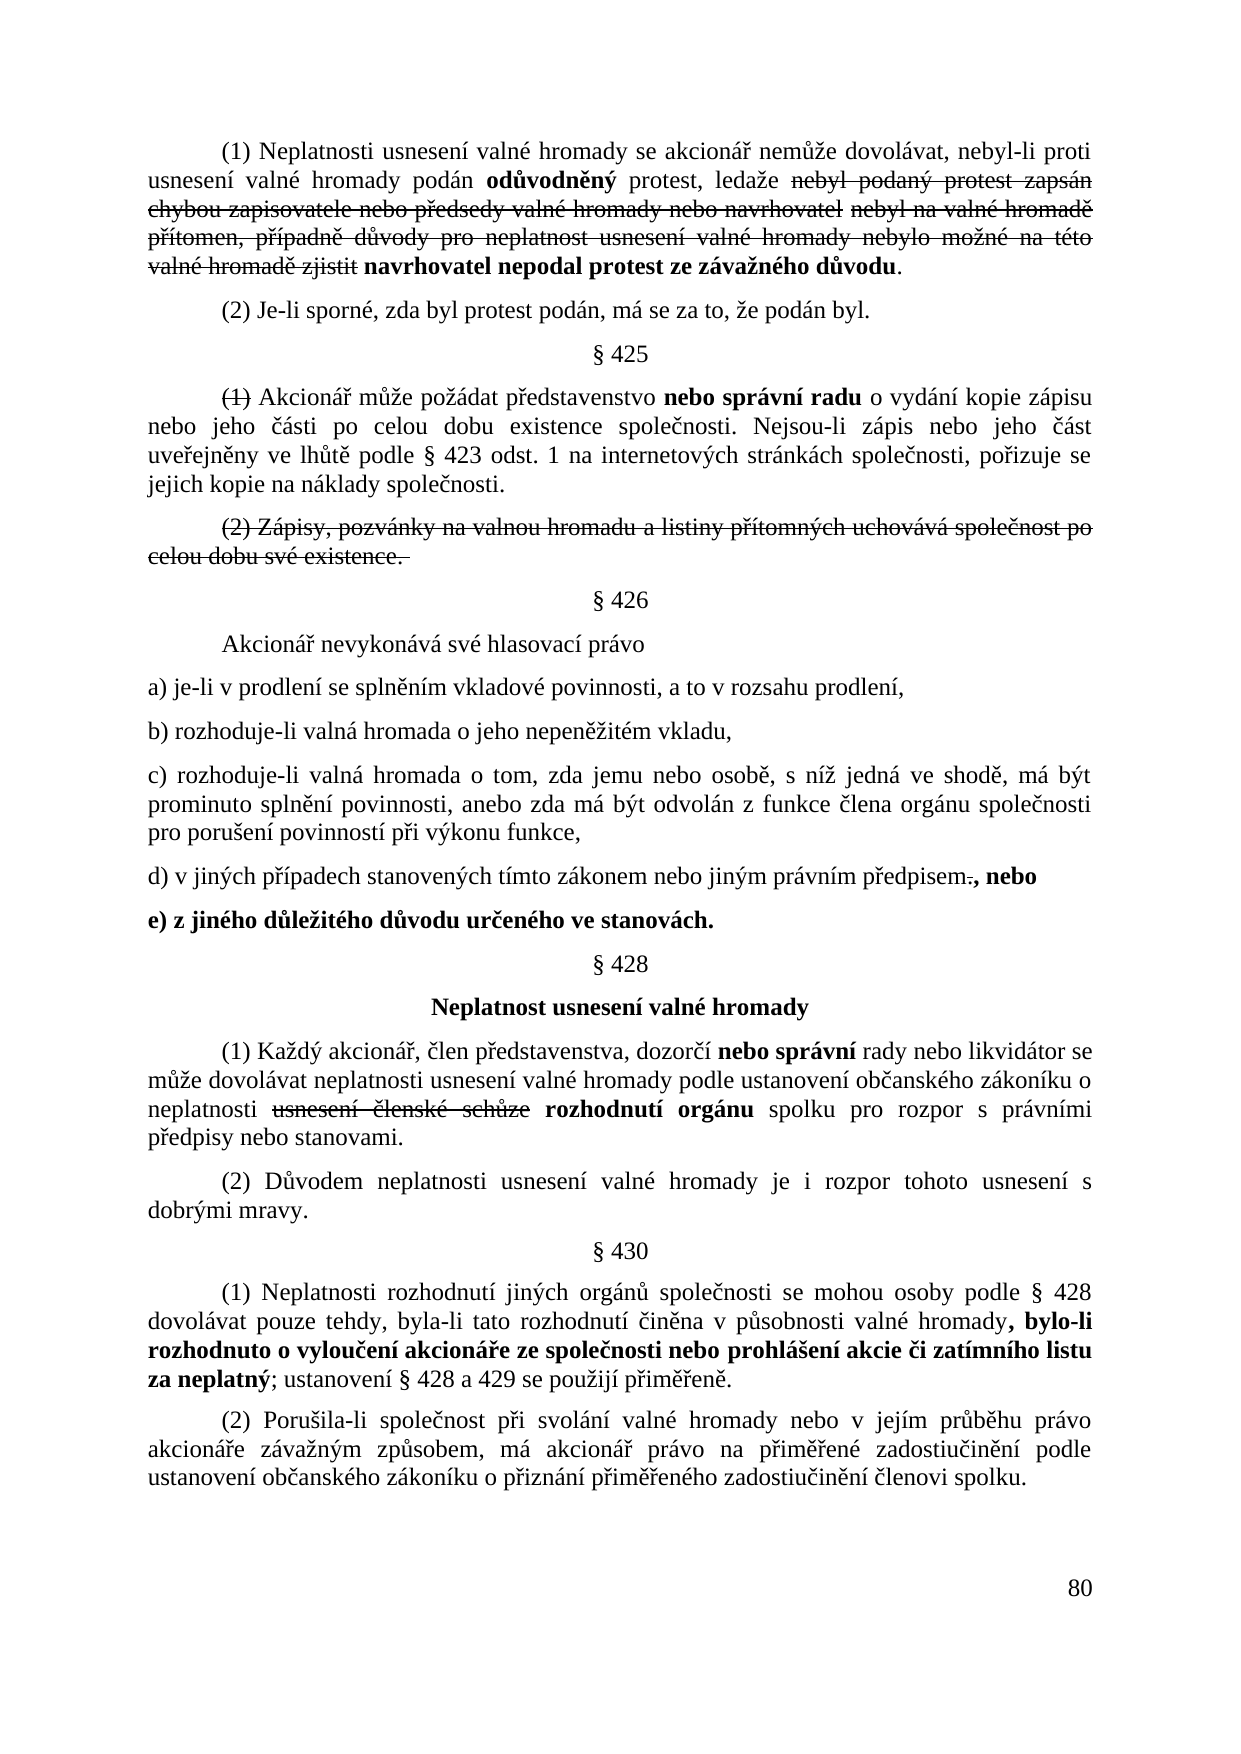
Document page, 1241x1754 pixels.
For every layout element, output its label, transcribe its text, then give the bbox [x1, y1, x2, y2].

text a) je-li v prodlení se splněním vkladové povinnosti, a to v rozsahu prodlení, [148, 672, 1092, 701]
text (2) Důvodem neplatnosti usnesení valné hromady je i rozpor tohoto usnesení s dobrými mravy. [148, 1166, 1092, 1224]
text d) v jiných případech stanovených tímto zákonem nebo jiným právním předpisem., nebo [148, 861, 1092, 890]
text § 428 [148, 949, 1092, 977]
text (1) Každý akcionář, člen představenstva, dozorčí nebo správní rady nebo likvidátor se může dovolávat neplatnosti usnesení valné hromady podle ustanovení občanského zákoníku o neplatnosti usnesení členské schůze rozhodnutí orgánu spolku pro rozpor s právními předpisy nebo stanovami. [148, 1036, 1092, 1151]
text Neplatnost usnesení valné hromady [148, 992, 1092, 1021]
text (1) Akcionář může požádat představenstvo nebo správní radu o vydání kopie zápisu nebo jeho části po celou dobu existence společnosti. Nejsou-li zápis nebo jeho část uveřejněny ve lhůtě podle § 423 odst. 1 na internetových stránkách společnosti, pořizuje se jejich kopie na náklady společnosti. [148, 382, 1092, 497]
text e) z jiného důležitého důvodu určeného ve stanovách. [148, 905, 1092, 934]
text § 430 [148, 1236, 1092, 1265]
text (1) Neplatnosti rozhodnutí jiných orgánů společnosti se mohou osoby podle § 428 dovolávat pouze tehdy, byla-li tato rozhodnutí činěna v působnosti valné hromady, bylo-li rozhodnuto o vyloučení akcionáře ze společnosti nebo prohlášení akcie či zatímního listu za neplatný; ustanovení § 428 a 429 se použijí přiměřeně. [148, 1277, 1092, 1392]
text c) rozhoduje-li valná hromada o tom, zda jemu nebo osobě, s níž jedná ve shodě, má být prominuto splnění povinnosti, anebo zda má být odvolán z funkce člena orgánu společnosti pro porušení povinností při výkonu funkce, [148, 760, 1092, 846]
text (2) Zápisy, pozvánky na valnou hromadu a listiny přítomných uchovává společnost po celou dobu své existence. [148, 512, 1092, 570]
text Akcionář nevykonává své hlasovací právo [148, 629, 1092, 657]
text (1) Neplatnosti usnesení valné hromady se akcionář nemůže dovolávat, nebyl-li proti usnesení valné hromady podán odůvodněný protest, ledaže nebyl podaný protest zapsán chybou zapisovatele nebo předsedy valné hromady nebo navrhovatel nebyl na valné hromadě přítomen, případně důvody pro neplatnost usnesení valné hromady nebylo možné na této valné hromadě zjistit navrhovatel nepodal protest ze závažného důvodu. [148, 239, 1092, 280]
text § 425 [148, 339, 1092, 367]
text (2) Je-li sporné, zda byl protest podán, má se za to, že podán byl. [148, 295, 1092, 324]
text (2) Porušila-li společnost při svolání valné hromady nebo v jejím průběhu právo akcionáře závažným způsobem, má akcionář právo na přiměřené zadostiučinění podle ustanovení občanského zákoníku o přiznání přiměřeného zadostiučinění členovi spolku. [148, 1405, 1092, 1491]
text (1) Neplatnosti usnesení valné hromady se akcionář nemůže dovolávat, nebyl-li proti usnesení valné hromady podán odůvodněný protest, ledaže nebyl podaný protest zapsán chybou zapisovatele nebo předsedy valné hromady nebo navrhovatel nebyl na valné hromadě přítomen, případně důvody pro neplatnost usnesení valné hromady nebylo možné na této valné hromadě zjistit navrhovatel nepodal protest ze závažného důvodu. [148, 136, 1092, 238]
text b) rozhoduje-li valná hromada o jeho nepeněžitém vkladu, [148, 716, 1092, 745]
text § 426 [148, 585, 1092, 614]
